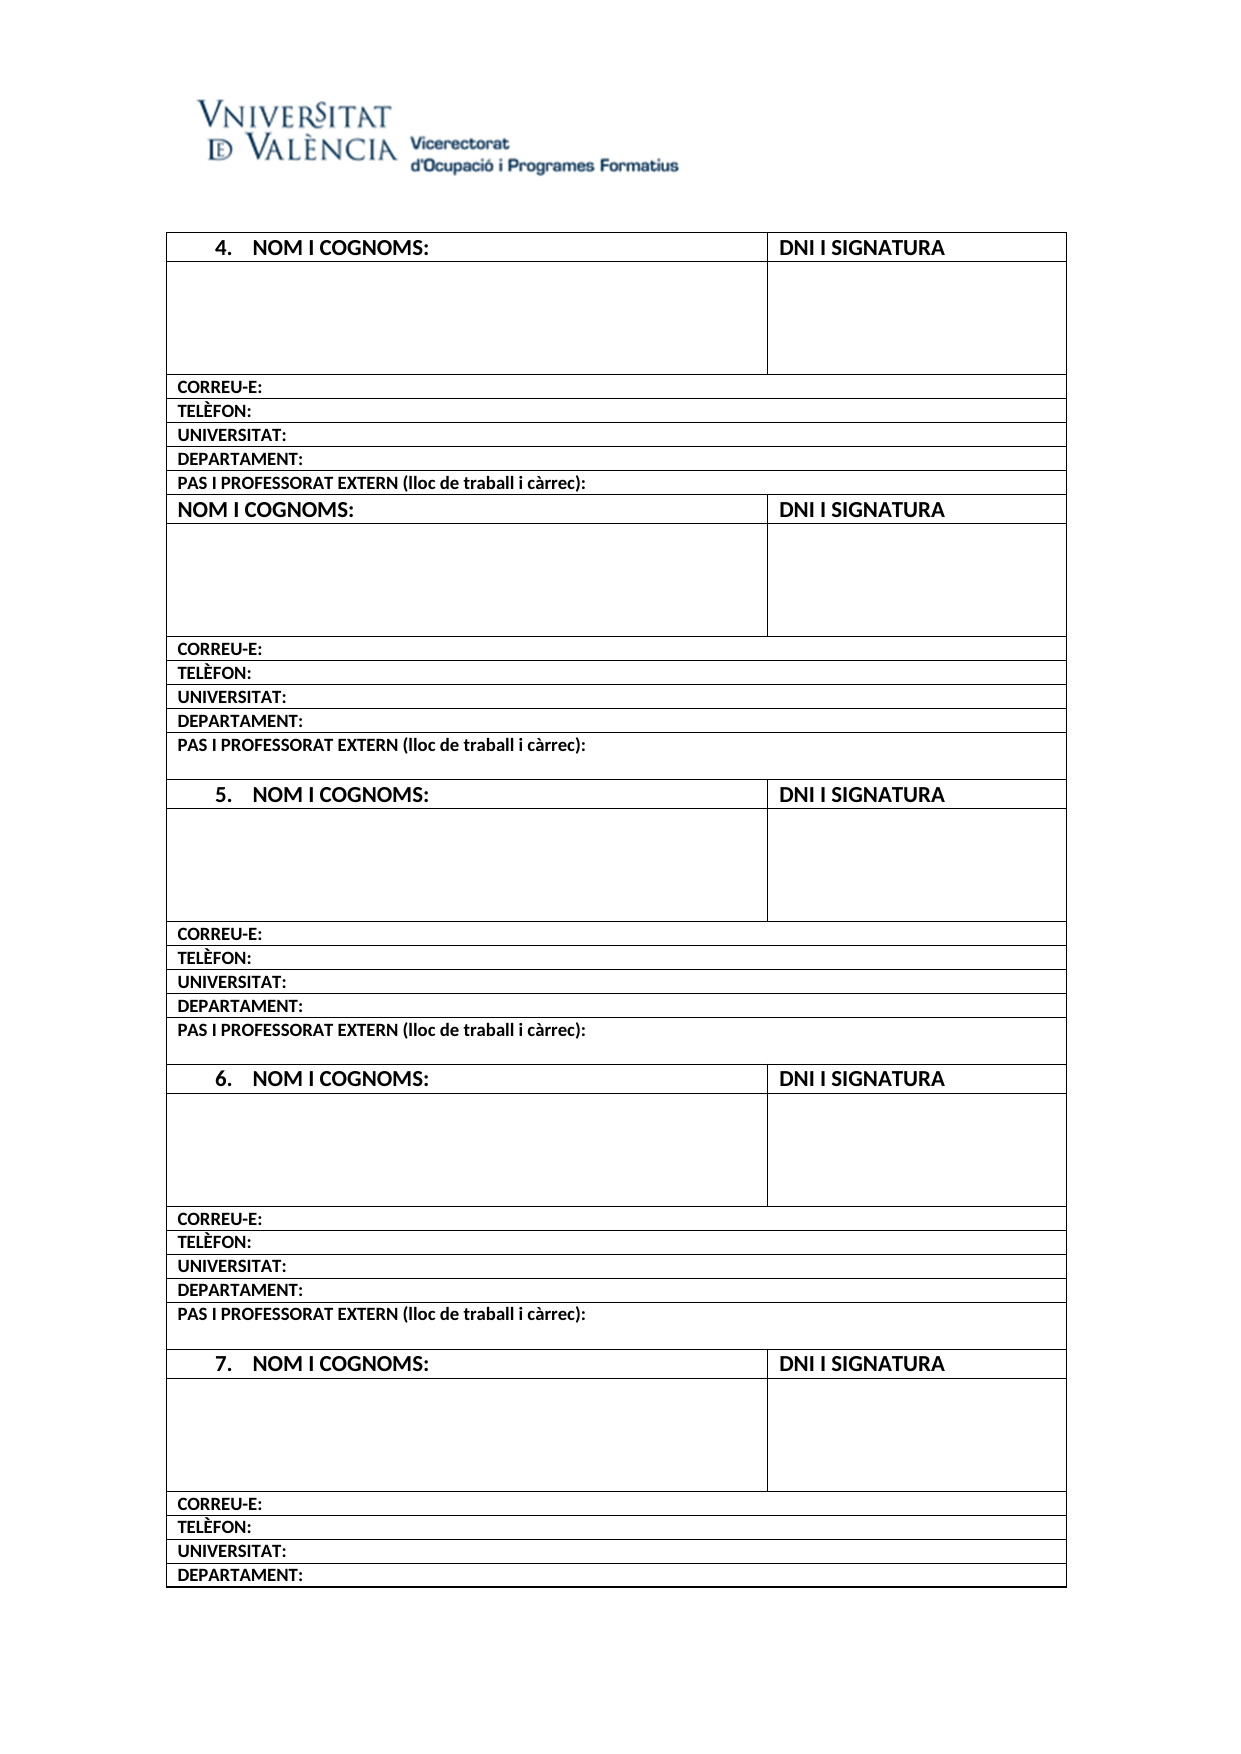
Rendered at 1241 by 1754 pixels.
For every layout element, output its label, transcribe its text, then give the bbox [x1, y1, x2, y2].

table_cell [167, 809, 767, 921]
table_cell [167, 524, 767, 636]
table_cell NOM I COGNOMS: [167, 1350, 767, 1377]
table_cell TELÈFON: [167, 946, 1066, 969]
picture [177, 73, 701, 204]
table_cell UNIVERSITAT: [167, 1255, 1066, 1278]
table_cell TELÈFON: [167, 661, 1066, 684]
table_cell TELÈFON: [167, 1231, 1066, 1254]
table_cell PAS I PROFESSORAT EXTERN (lloc de traball i càrrec): [167, 733, 1066, 779]
table_cell DNI I SIGNATURA [768, 780, 1066, 808]
table_cell DNI I SIGNATURA [768, 233, 1066, 261]
table_cell NOM I COGNOMS: [167, 1065, 767, 1093]
table_cell [167, 1094, 767, 1206]
table_cell [768, 1379, 1066, 1491]
table_cell DEPARTAMENT: [167, 1564, 1066, 1586]
table_cell DNI I SIGNATURA [768, 495, 1066, 523]
table_cell CORREU-E: [167, 637, 1066, 660]
table_cell CORREU-E: [167, 922, 1066, 945]
table_cell CORREU-E: [167, 375, 1066, 398]
table_cell TELÈFON: [167, 399, 1066, 422]
table_cell UNIVERSITAT: [167, 423, 1066, 446]
table_cell DNI I SIGNATURA [768, 1350, 1066, 1377]
table_cell DEPARTAMENT: [167, 994, 1066, 1017]
table_cell UNIVERSITAT: [167, 1540, 1066, 1562]
table_cell CORREU-E: [167, 1492, 1066, 1514]
table_cell [167, 262, 767, 374]
table_cell [768, 1094, 1066, 1206]
table_cell [768, 809, 1066, 921]
table_cell DNI I SIGNATURA [768, 1065, 1066, 1093]
table_cell TELÈFON: [167, 1516, 1066, 1538]
table_cell DEPARTAMENT: [167, 709, 1066, 732]
table_cell NOM I COGNOMS: [167, 495, 767, 523]
table_cell [167, 1379, 767, 1491]
table_cell DEPARTAMENT: [167, 1279, 1066, 1302]
table_cell CORREU-E: [167, 1207, 1066, 1230]
table_cell [768, 524, 1066, 636]
table_cell DEPARTAMENT: [167, 447, 1066, 470]
table_cell PAS I PROFESSORAT EXTERN (lloc de traball i càrrec): [167, 1018, 1066, 1063]
table_cell UNIVERSITAT: [167, 685, 1066, 708]
table_cell UNIVERSITAT: [167, 970, 1066, 993]
table_cell NOM I COGNOMS: [167, 233, 767, 261]
table_cell PAS I PROFESSORAT EXTERN (lloc de traball i càrrec): [167, 471, 1066, 494]
table_cell [768, 262, 1066, 374]
table_cell PAS I PROFESSORAT EXTERN (lloc de traball i càrrec): [167, 1303, 1066, 1348]
table_cell NOM I COGNOMS: [167, 780, 767, 808]
